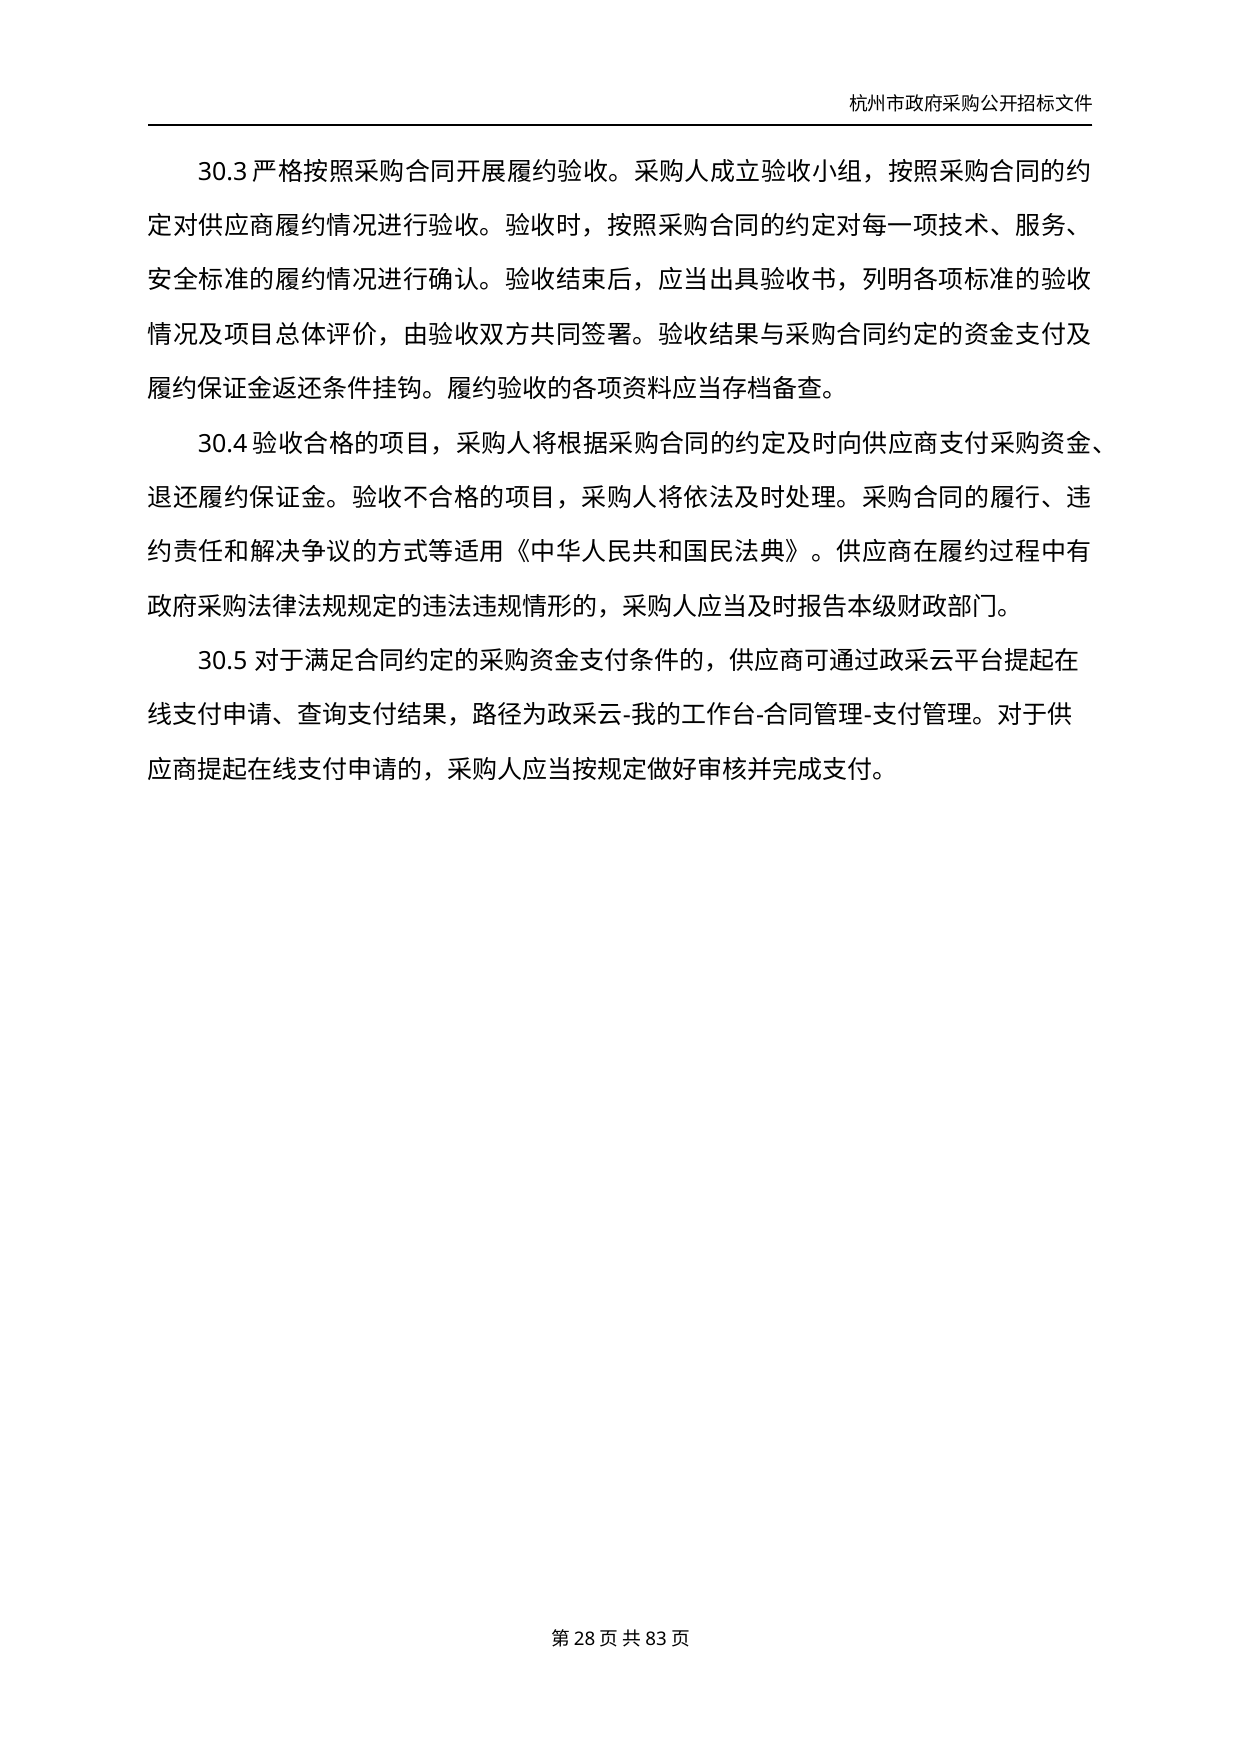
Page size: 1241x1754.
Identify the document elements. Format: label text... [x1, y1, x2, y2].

subtitle 30.5 对于满足合同约定的采购资金支付条件的，供应商可通过政采云平台提起在线支付申请、查询支付结果，路径为政采云-我的工作台-合同管理-支付管理。对于供应商提起在线支付申请的，采购人应当按规定做好审核并完成支付。 [148, 641, 1092, 786]
text 30.4验收合格的项目，采购人将根据采购合同的约定及时向供应商支付采购资金、退还履约保证金。验收不合格的项目，采购人将依法及时处理。采购合同的履行、违约责任和解决争议的方式等适用《中华人民共和国民法典》。供应商在履约过程中有政府采购法律法规规定的违法违规情形的，采购人应当及时报告本级财政部门。 [148, 423, 1092, 622]
text 30.3严格按照采购合同开展履约验收。采购人成立验收小组，按照采购合同的约定对供应商履约情况进行验收。验收时，按照采购合同的约定对每一项技术、服务、安全标准的履约情况进行确认。验收结束后，应当出具验收书，列明各项标准的验收情况及项目总体评价，由验收双方共同签署。验收结果与采购合同约定的资金支付及履约保证金返还条件挂钩。履约验收的各项资料应当存档备查。 [148, 151, 1092, 405]
